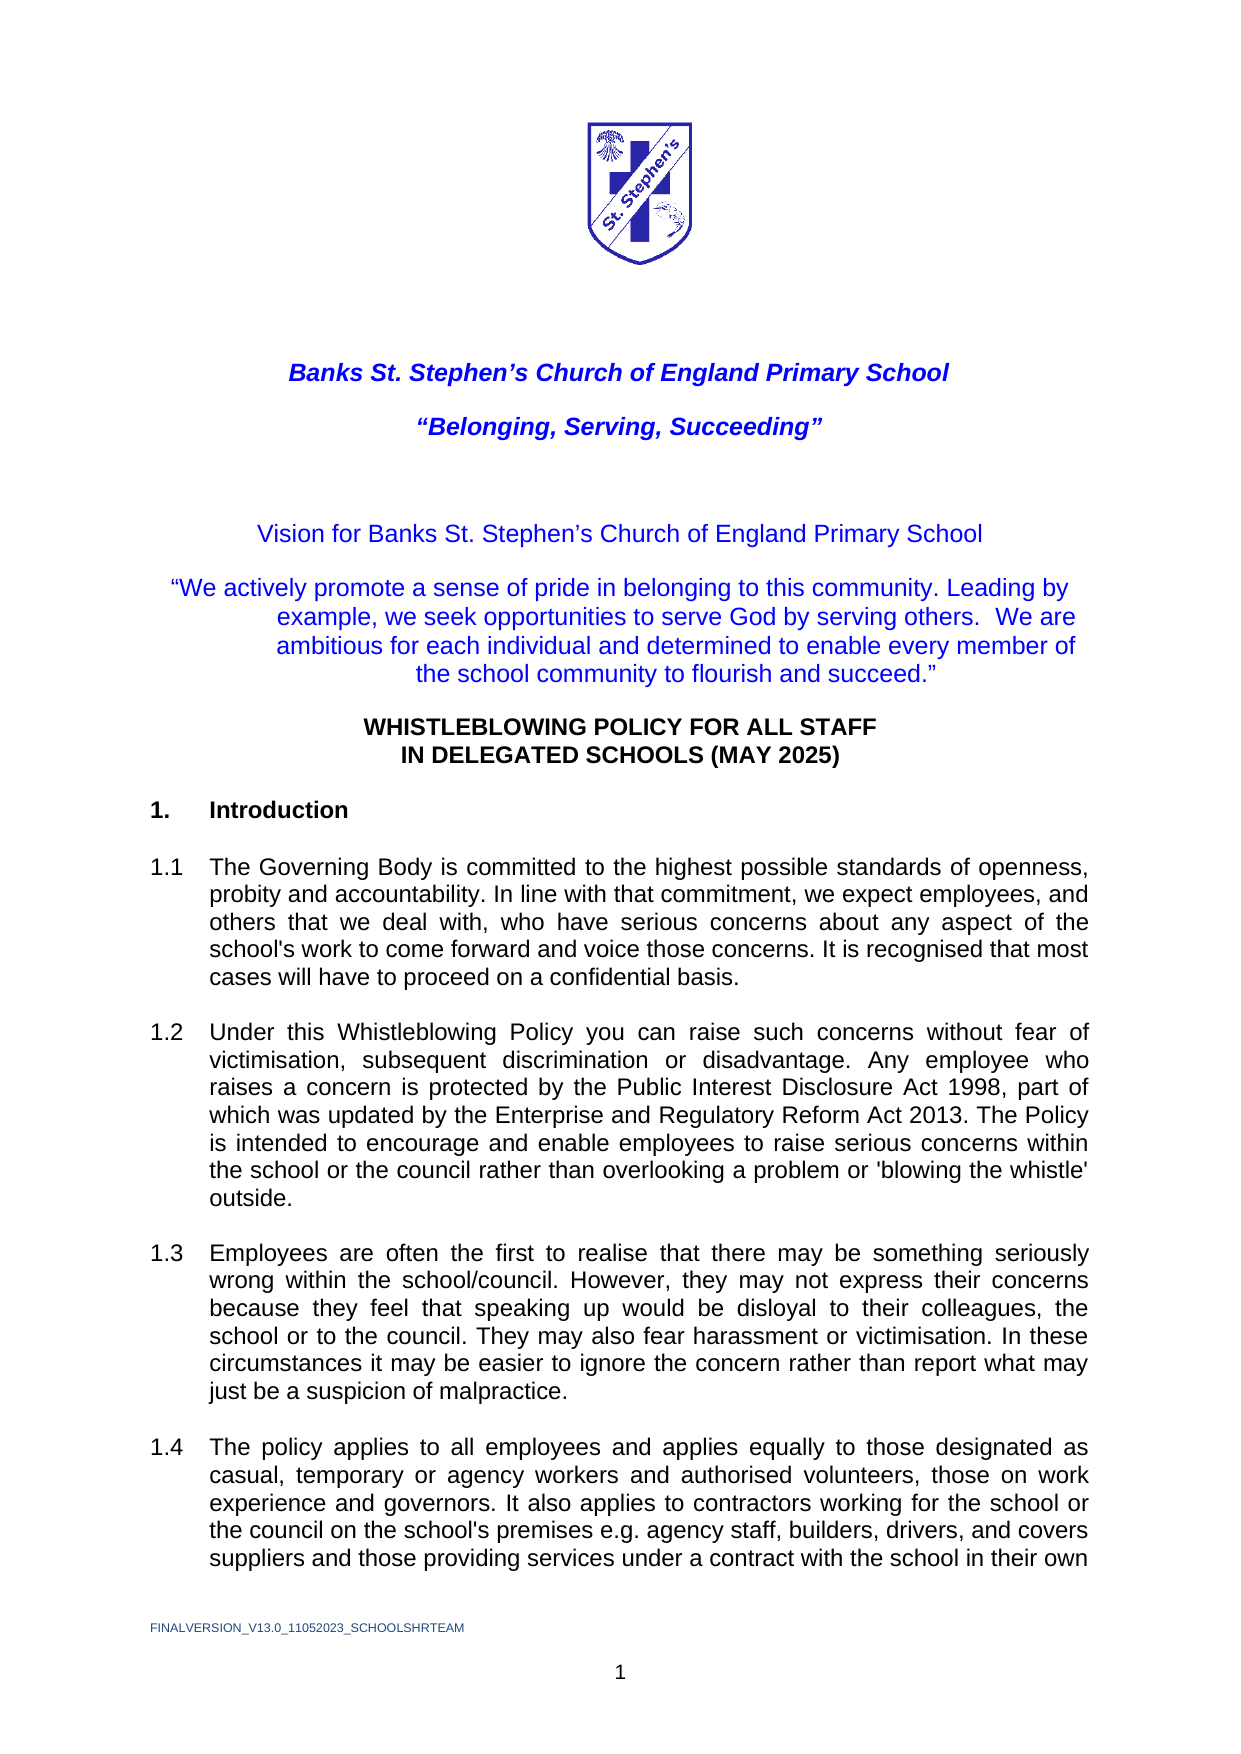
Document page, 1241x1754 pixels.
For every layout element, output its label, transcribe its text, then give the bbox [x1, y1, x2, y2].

text IN DELEGATED SCHOOLS (MAY 2025) [150, 741, 1090, 768]
list Employees are often the first to realise that there may be something seriously wrong within the school/council. However, they may not express their concerns because they feel that speaking up would be disloyal to their colleagues, the school or to the council. They may also fear harassment or victimisation. In these circumstances it may be easier to ignore the concern rather than report what may just be a suspicion of malpractice. [150, 1239, 1090, 1404]
list The Governing Body is committed to the highest possible standards of openness, probity and accountability. In line with that commitment, we expect employees, and others that we deal with, who have serious concerns about any aspect of the school's work to come forward and voice those concerns. It is recognised that most cases will have to proceed on a confidential basis. [150, 852, 1090, 990]
text Banks St. Stephen’s Church of England Primary School [150, 358, 1090, 387]
text “We actively promote a sense of pride in belonging to this community. Leading by example, we seek opportunities to serve God by serving others. We are ambitious for each individual and determined to enable every member of the school community to flourish and succeed.” [150, 573, 1090, 688]
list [150, 1433, 1090, 1571]
list Introduction [150, 796, 1090, 824]
picture [583, 118, 693, 265]
text WHISTLEBLOWING POLICY FOR ALL STAFF [150, 713, 1090, 741]
list Under this Whistleblowing Policy you can raise such concerns without fear of victimisation, subsequent discrimination or disadvantage. Any employee who raises a concern is protected by the Public Interest Disclosure Act 1998, part of which was updated by the Enterprise and Regulatory Reform Act 2013. The Policy is intended to encourage and enable employees to raise serious concerns within the school or the council rather than overlooking a problem or 'blowing the whistle' outside. [150, 1018, 1090, 1211]
text Vision for Banks St. Stephen’s Church of England Primary School [150, 519, 1090, 548]
text “Belonging, Serving, Succeeding” [150, 412, 1090, 441]
